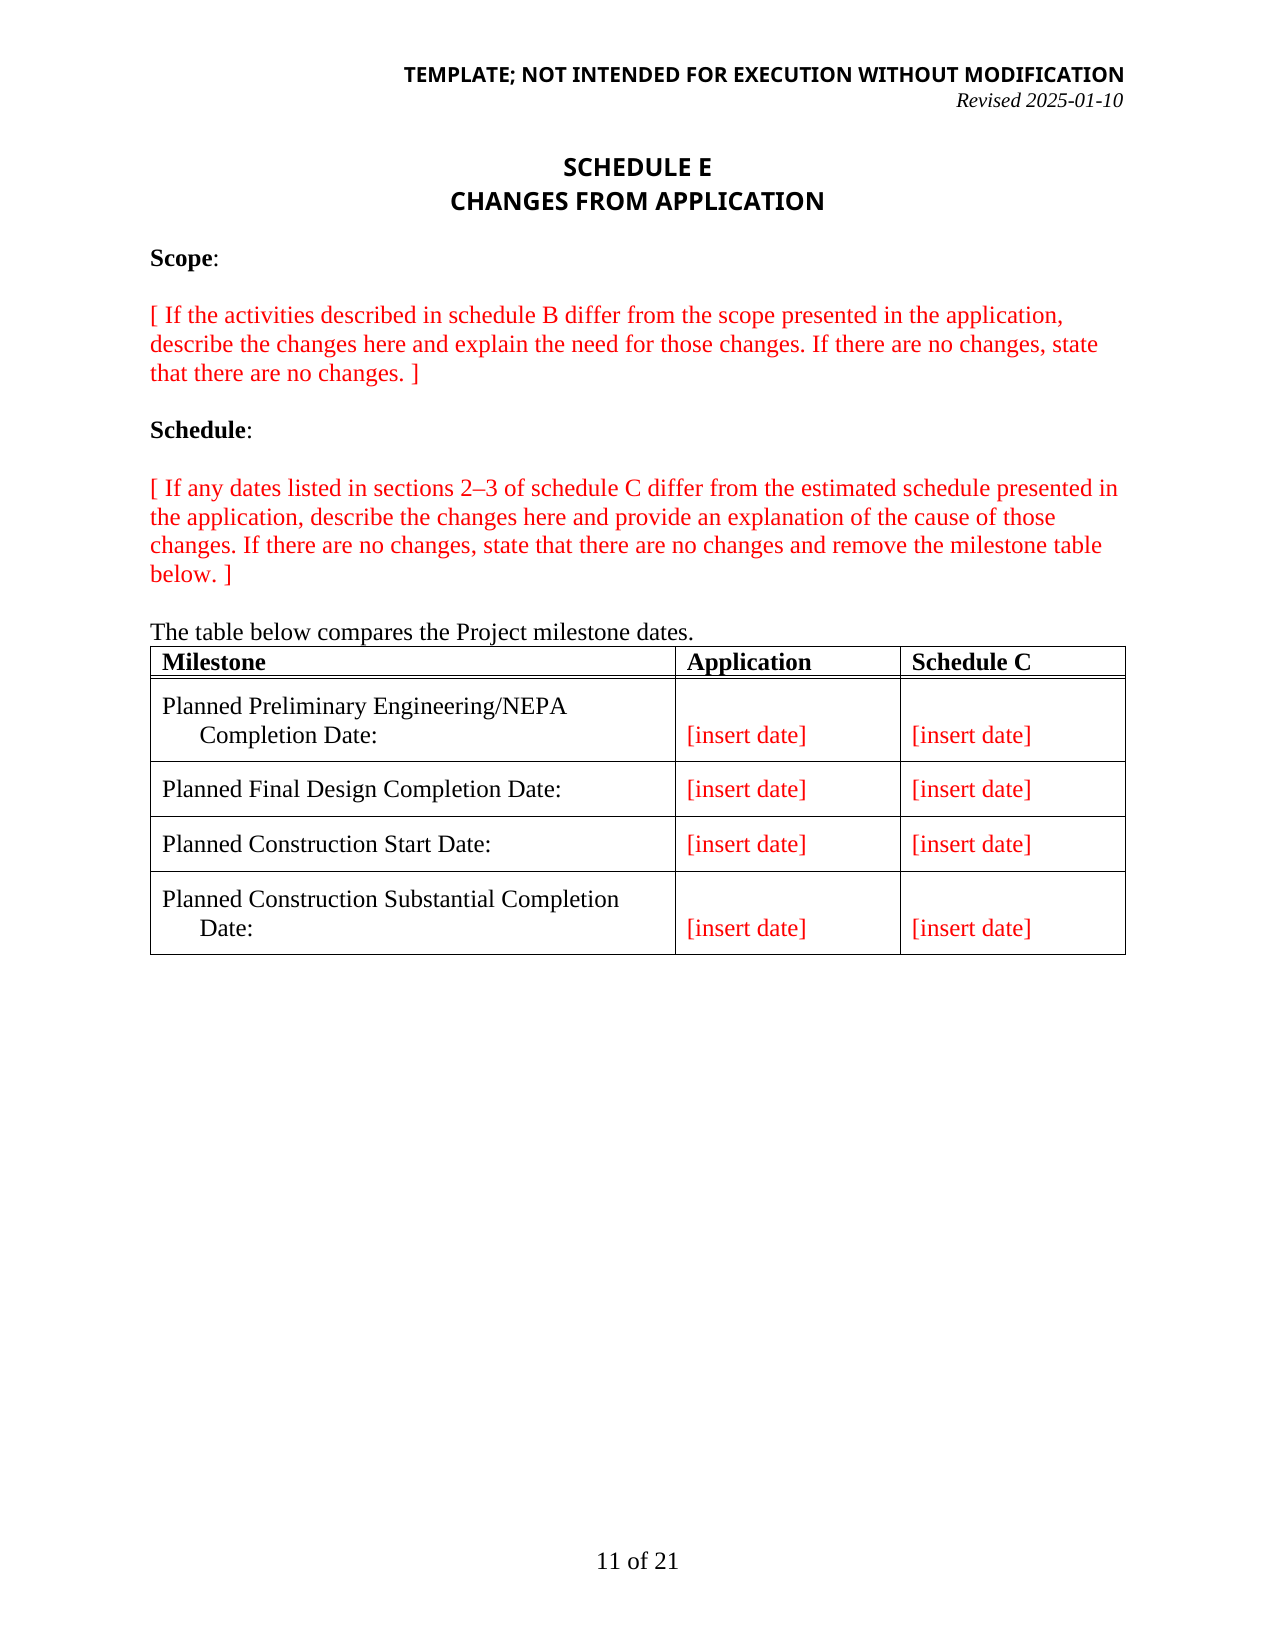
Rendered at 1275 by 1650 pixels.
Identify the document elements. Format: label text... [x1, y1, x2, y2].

table_cell [insert date] [676, 762, 900, 816]
text [ If the activities described in schedule B differ from the scope presented in the application, describe the changes here and explain the need for those changes. If there are no changes, state that there are no changes. ] [150, 301, 1125, 387]
table_cell [insert date] [901, 817, 1125, 871]
table_cell [insert date] [676, 872, 900, 954]
table_cell Planned Construction Substantial Completion Date: [151, 872, 675, 954]
text Schedule: [150, 416, 1125, 444]
text The table below compares the Project milestone dates. [150, 617, 1125, 646]
text [ If any dates listed in sections 2–3 of schedule C differ from the estimated schedule presented in the application, describe the changes here and provide an explanation of the cause of those changes. If there are no changes, state that there are no changes and remove the milestone table below. ] [150, 473, 1125, 588]
table_cell Planned Final Design Completion Date: [151, 762, 675, 816]
table_cell [insert date] [901, 872, 1125, 954]
table_header Milestone [151, 647, 675, 675]
table_cell Planned Construction Start Date: [151, 817, 675, 871]
table_cell Planned Preliminary Engineering/NEPA Completion Date: [151, 679, 675, 761]
table_cell [insert date] [676, 817, 900, 871]
table_cell [insert date] [676, 679, 900, 761]
title Schedule E Changes from Application [150, 150, 1125, 218]
table_header Application [676, 647, 900, 675]
table_cell [insert date] [901, 762, 1125, 816]
text Scope: [150, 243, 1125, 272]
table_header Schedule C [901, 647, 1125, 675]
table_cell [insert date] [901, 679, 1125, 761]
